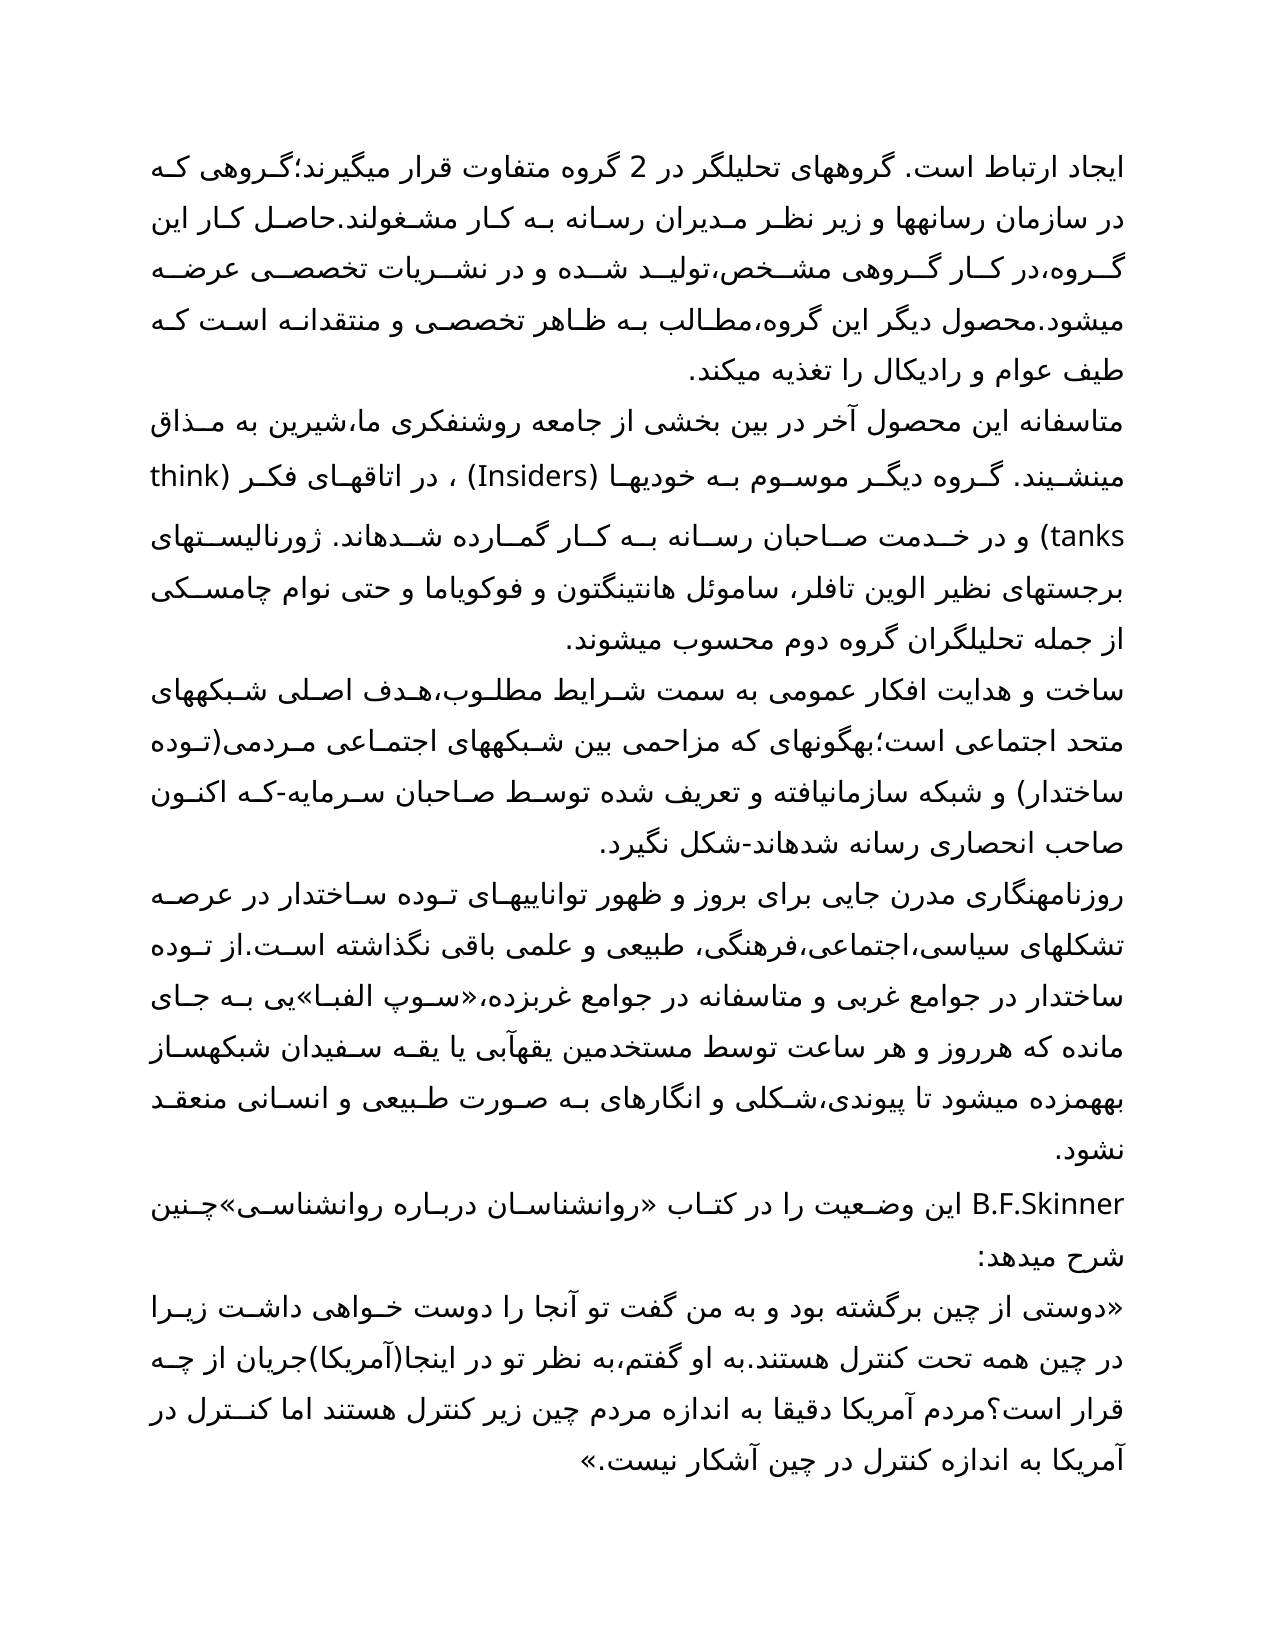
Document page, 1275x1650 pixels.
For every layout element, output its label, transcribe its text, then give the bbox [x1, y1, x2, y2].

text ساخت و هدایت افکار عمومی به سمت‏ شرایط مطلوب،هدف اصلی شبکه‏های متحد اجتماعی است؛به‏گونه‏ای که مزاحمی بین‏ شبکه‏های اجتماعی مردمی(توده ساخت‏دار) و شبکه سازمان‏یافته و تعریف شده توسط صاحبان سرمایه-که اکنون صاحب انحصاری‏ رسانه شده‏اند-شکل نگیرد. [150, 674, 1125, 860]
text متاسفانه این محصول آخر در بین بخشی از جامعه روشنفکری ما،شیرین به مذاق می‏نشیند. گروه دیگر موسوم به خودی‏ها (Insiders) ، در اتاق‏های فکر (think tanks) و در خدمت صاحبان رسانه به کار گمارده شده‏اند. ژورنالیست‏های برجسته‏ای نظیر الوین تافلر، ساموئل هانتینگتون و فوکویاما و حتی نوام‏ چامسکی از جمله تحلیل‏گران گروه دوم‏ محسوب می‏شوند. [150, 405, 1125, 657]
text روزنامه‏نگاری مدرن جایی برای بروز و ظهور توانایی‏های توده ساخت‏دار در عرصه‏ تشکل‏های سیاسی،اجتماعی،فرهنگی، طبیعی و علمی باقی نگذاشته است.از توده‏ ساخت‏دار در جوامع غربی و متاسفانه در جوامع‏ غربزده،«سوپ الفبا»یی به جای مانده که‏ هرروز و هر ساعت توسط مستخدمین یقه‏آبی‏ یا یقه سفیدان شبکه‏ساز به‏هم‏زده می‏شود تا پیوندی،شکلی و انگاره‏ای به صورت طبیعی و انسانی منعقد نشود. [150, 877, 1125, 1166]
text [150, 150, 1125, 388]
text B.F.Skinner این وضعیت را در کتاب‏ «روان‏شناسان درباره روان‏شناسی»چنین‏ شرح می‏دهد: [150, 1183, 1125, 1274]
text «دوستی از چین برگشته بود و به من گفت‏ تو آنجا را دوست خواهی داشت زیرا در چین‏ همه تحت کنترل هستند.به او گفتم،به نظر تو در اینجا(آمریکا)جریان از چه قرار است؟مردم‏ آمریکا دقیقا به اندازه مردم چین زیر کنترل‏ هستند اما کنترل در آمریکا به اندازه کنترل در چین آشکار نیست.» [150, 1291, 1125, 1477]
